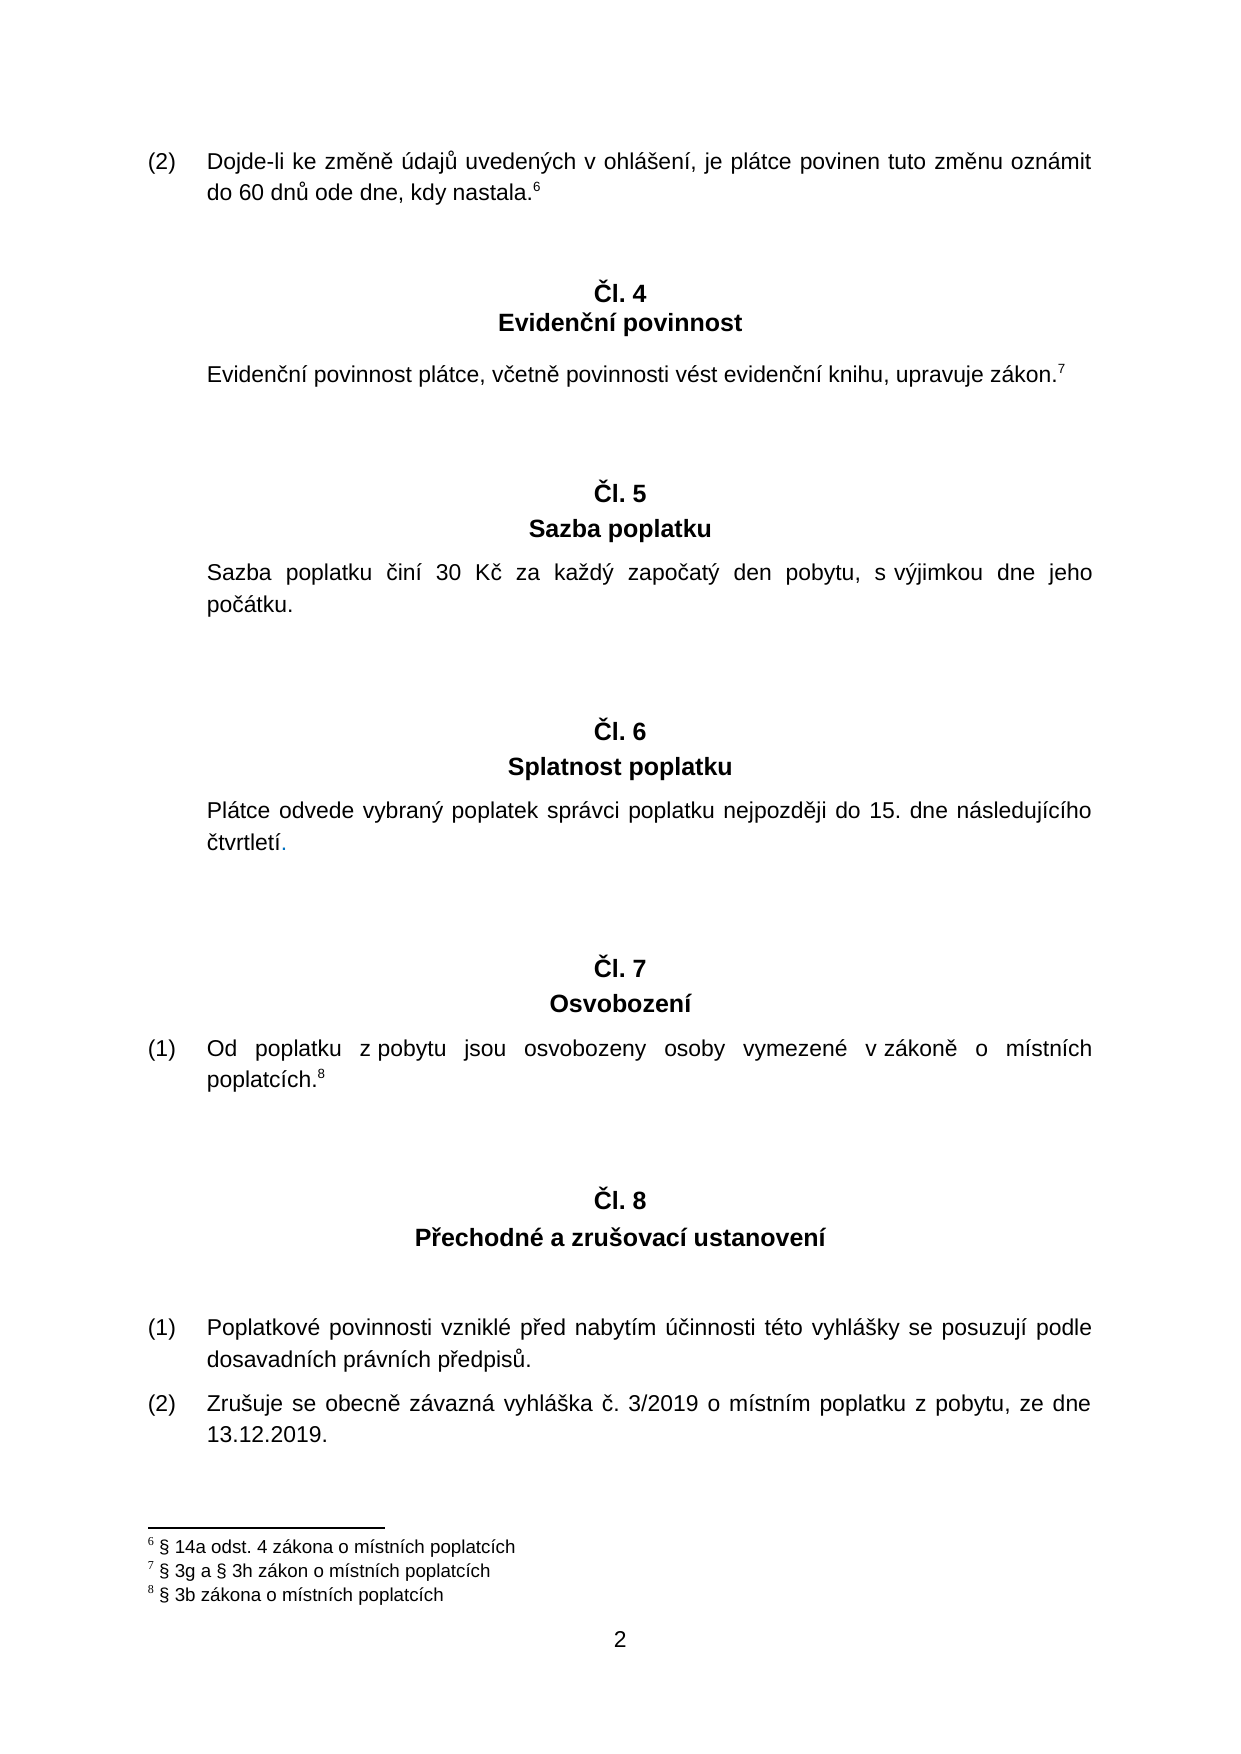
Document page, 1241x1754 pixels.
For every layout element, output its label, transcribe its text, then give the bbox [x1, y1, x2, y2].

list Poplatkové povinnosti vzniklé před nabytím účinnosti této vyhlášky se posuzují podle dosavadních právních předpisů. [148, 1314, 1093, 1372]
text Evidenční povinnost [148, 307, 1093, 336]
text Sazba poplatku [148, 514, 1093, 543]
list Evidenční povinnost plátce, včetně povinnosti vést evidenční knihu, upravuje zákon. [207, 361, 1093, 388]
text Čl. 7 [148, 954, 1093, 983]
text Čl. 8 [148, 1186, 1093, 1214]
list Od poplatku z pobytu jsou osvobozeny osoby vymezené v zákoně o místních poplatcích. [148, 1034, 1093, 1092]
list Dojde-li ke změně údajů uvedených v ohlášení, je plátce povinen tuto změnu oznámit do 60 dnů ode dne, kdy nastala. [148, 148, 1093, 206]
text Čl. 5 [148, 479, 1093, 508]
text Přechodné a zrušovací ustanovení [148, 1223, 1093, 1252]
text Čl. 4 [148, 279, 1093, 307]
text Osvobození [148, 989, 1093, 1018]
text Splatnost poplatku [148, 751, 1093, 780]
text Čl. 6 [148, 716, 1093, 745]
list Zrušuje se obecně závazná vyhláška č. 3/2019 o místním poplatku z pobytu, ze dne 13.12.2019. [148, 1390, 1093, 1448]
text Sazba poplatku činí 30 Kč za každý započatý den pobytu, s výjimkou dne jeho počátku. [207, 559, 1093, 617]
text Plátce odvede vybraný poplatek správci poplatku nejpozději do 15. dne následujícího čtvrtletí. [207, 797, 1093, 855]
